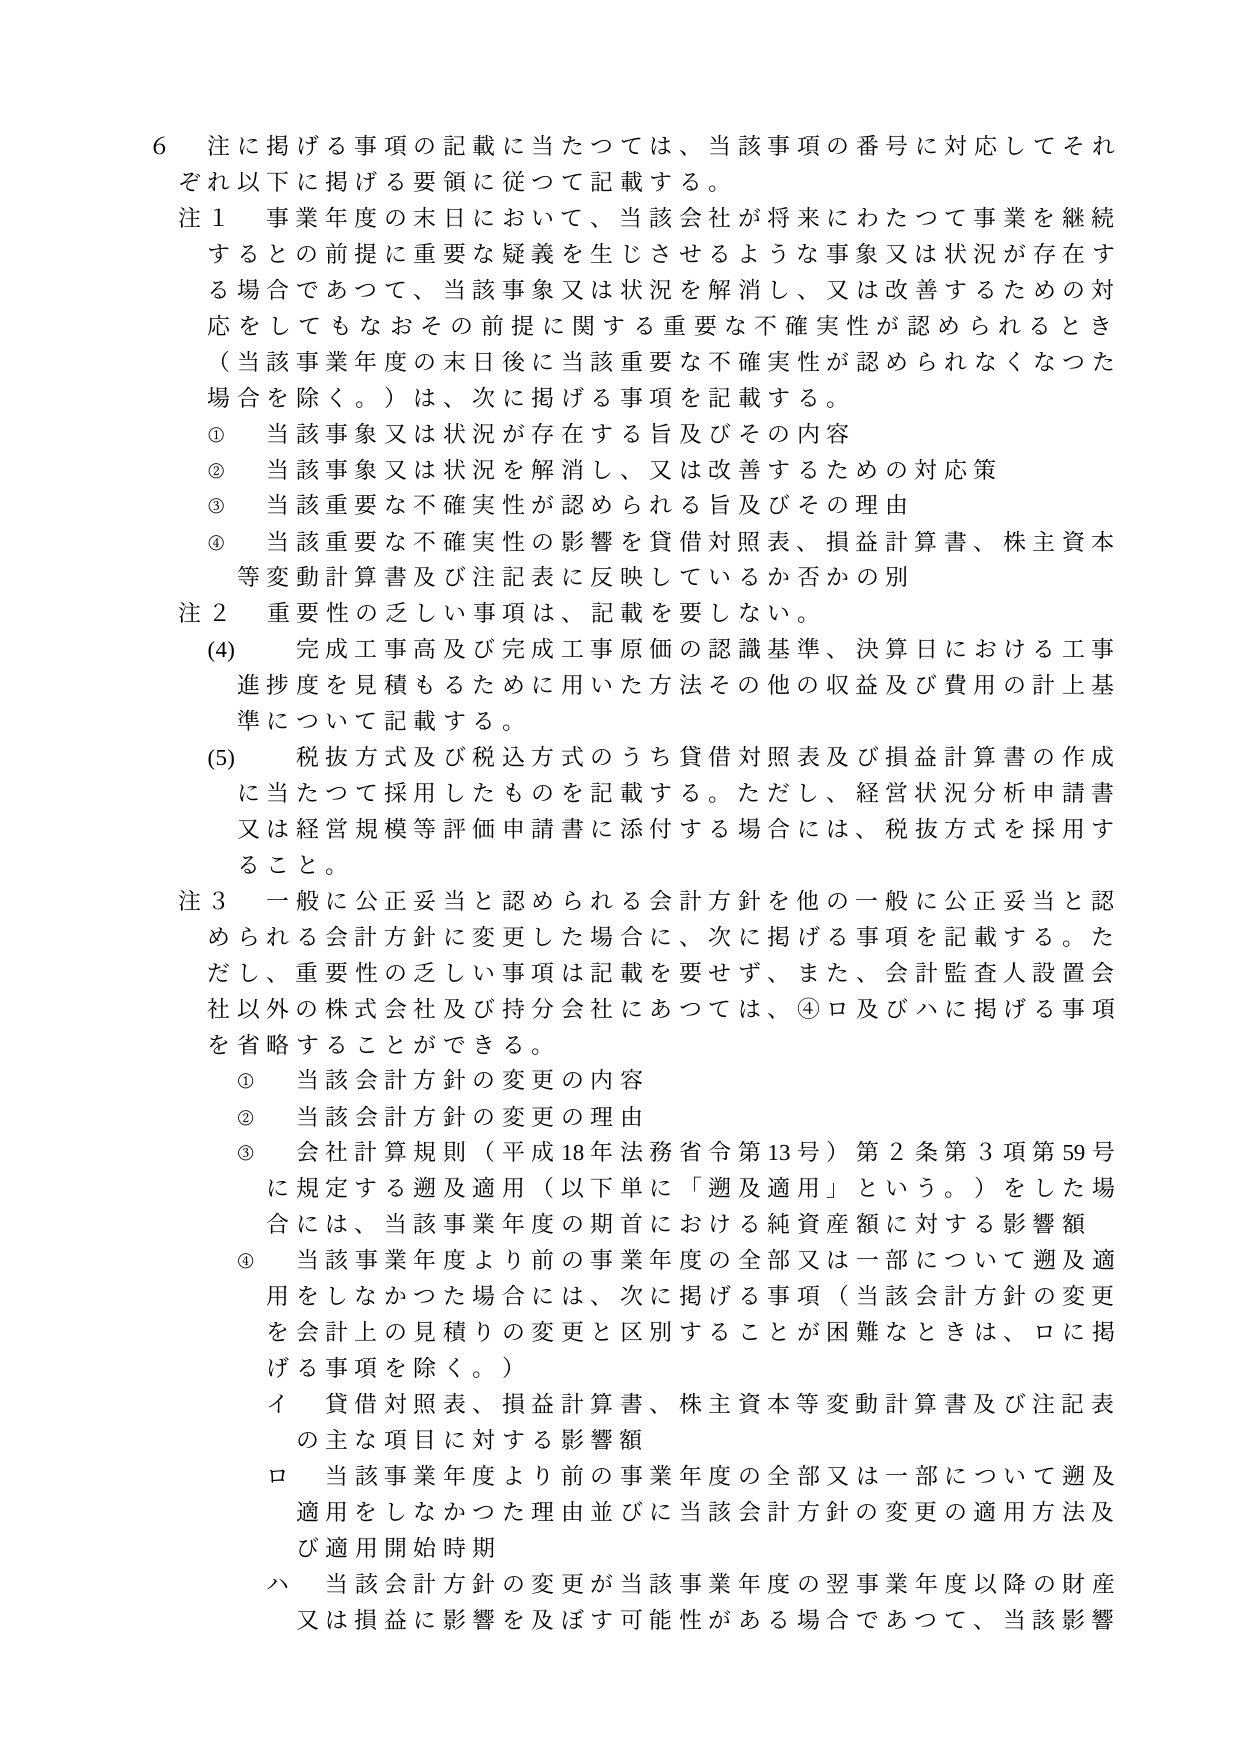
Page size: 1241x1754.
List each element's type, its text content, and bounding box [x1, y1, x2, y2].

text 注１ 事業年度の末日において、当該会社が将来にわたつて事業を継続するとの前提に重要な疑義を生じさせるような事象又は状況が存在する場合であつて、当該事象又は状況を解消し、又は改善するための対応をしてもなおその前提に関する重要な不確実性が認められるとき（当該事業年度の末日後に当該重要な不確実性が認められなくなつた場合を除く。）は、次に掲げる事項を記載する。 [172, 199, 1121, 414]
text イ 貸借対照表、損益計算書、株主資本等変動計算書及び注記表の主な項目に対する影響額 [251, 1384, 1121, 1456]
text 注２ 重要性の乏しい事項は、記載を要しない。 [172, 594, 1121, 630]
text ③ 会社計算規則（平成18年法務省令第13号）第２条第３項第59号に規定する遡及適用（以下単に「遡及適用」という。）をした場合には、当該事業年度の期首における純資産額に対する影響額 [225, 1133, 1121, 1241]
text 注３ 一般に公正妥当と認められる会計方針を他の一般に公正妥当と認められる会計方針に変更した場合に、次に掲げる事項を記載する。ただし、重要性の乏しい事項は記載を要せず、また、会計監査人設置会社以外の株式会社及び持分会社にあつては、④ロ及びハに掲げる事項を省略することができる。 [172, 881, 1121, 1061]
text ６ 注に掲げる事項の記載に当たつては、当該事項の番号に対応してそれぞれ以下に掲げる要領に従つて記載する。 [145, 127, 1121, 199]
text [251, 1564, 1121, 1636]
text ① 当該事象又は状況が存在する旨及びその内容 [198, 414, 1121, 450]
text (5) 税抜方式及び税込方式のうち貸借対照表及び損益計算書の作成に当たつて採用したものを記載する。ただし、経営状況分析申請書又は経営規模等評価申請書に添付する場合には、税抜方式を採用すること。 [198, 738, 1121, 881]
text (4) 完成工事高及び完成工事原価の認識基準、決算日における工事進捗度を見積もるために用いた方法その他の収益及び費用の計上基準について記載する。 [198, 630, 1121, 738]
text ③ 当該重要な不確実性が認められる旨及びその理由 [198, 486, 1121, 522]
text ④ 当該重要な不確実性の影響を貸借対照表、損益計算書、株主資本等変動計算書及び注記表に反映しているか否かの別 [198, 522, 1121, 594]
text ④ 当該事業年度より前の事業年度の全部又は一部について遡及適用をしなかつた場合には、次に掲げる事項（当該会計方針の変更を会計上の見積りの変更と区別することが困難なときは、ロに掲げる事項を除く。） [225, 1241, 1121, 1384]
text ロ 当該事業年度より前の事業年度の全部又は一部について遡及適用をしなかつた理由並びに当該会計方針の変更の適用方法及び適用開始時期 [251, 1456, 1121, 1564]
text ① 当該会計方針の変更の内容 [225, 1061, 1121, 1097]
text ② 当該会計方針の変更の理由 [225, 1097, 1121, 1133]
text ② 当該事象又は状況を解消し、又は改善するための対応策 [198, 450, 1121, 486]
